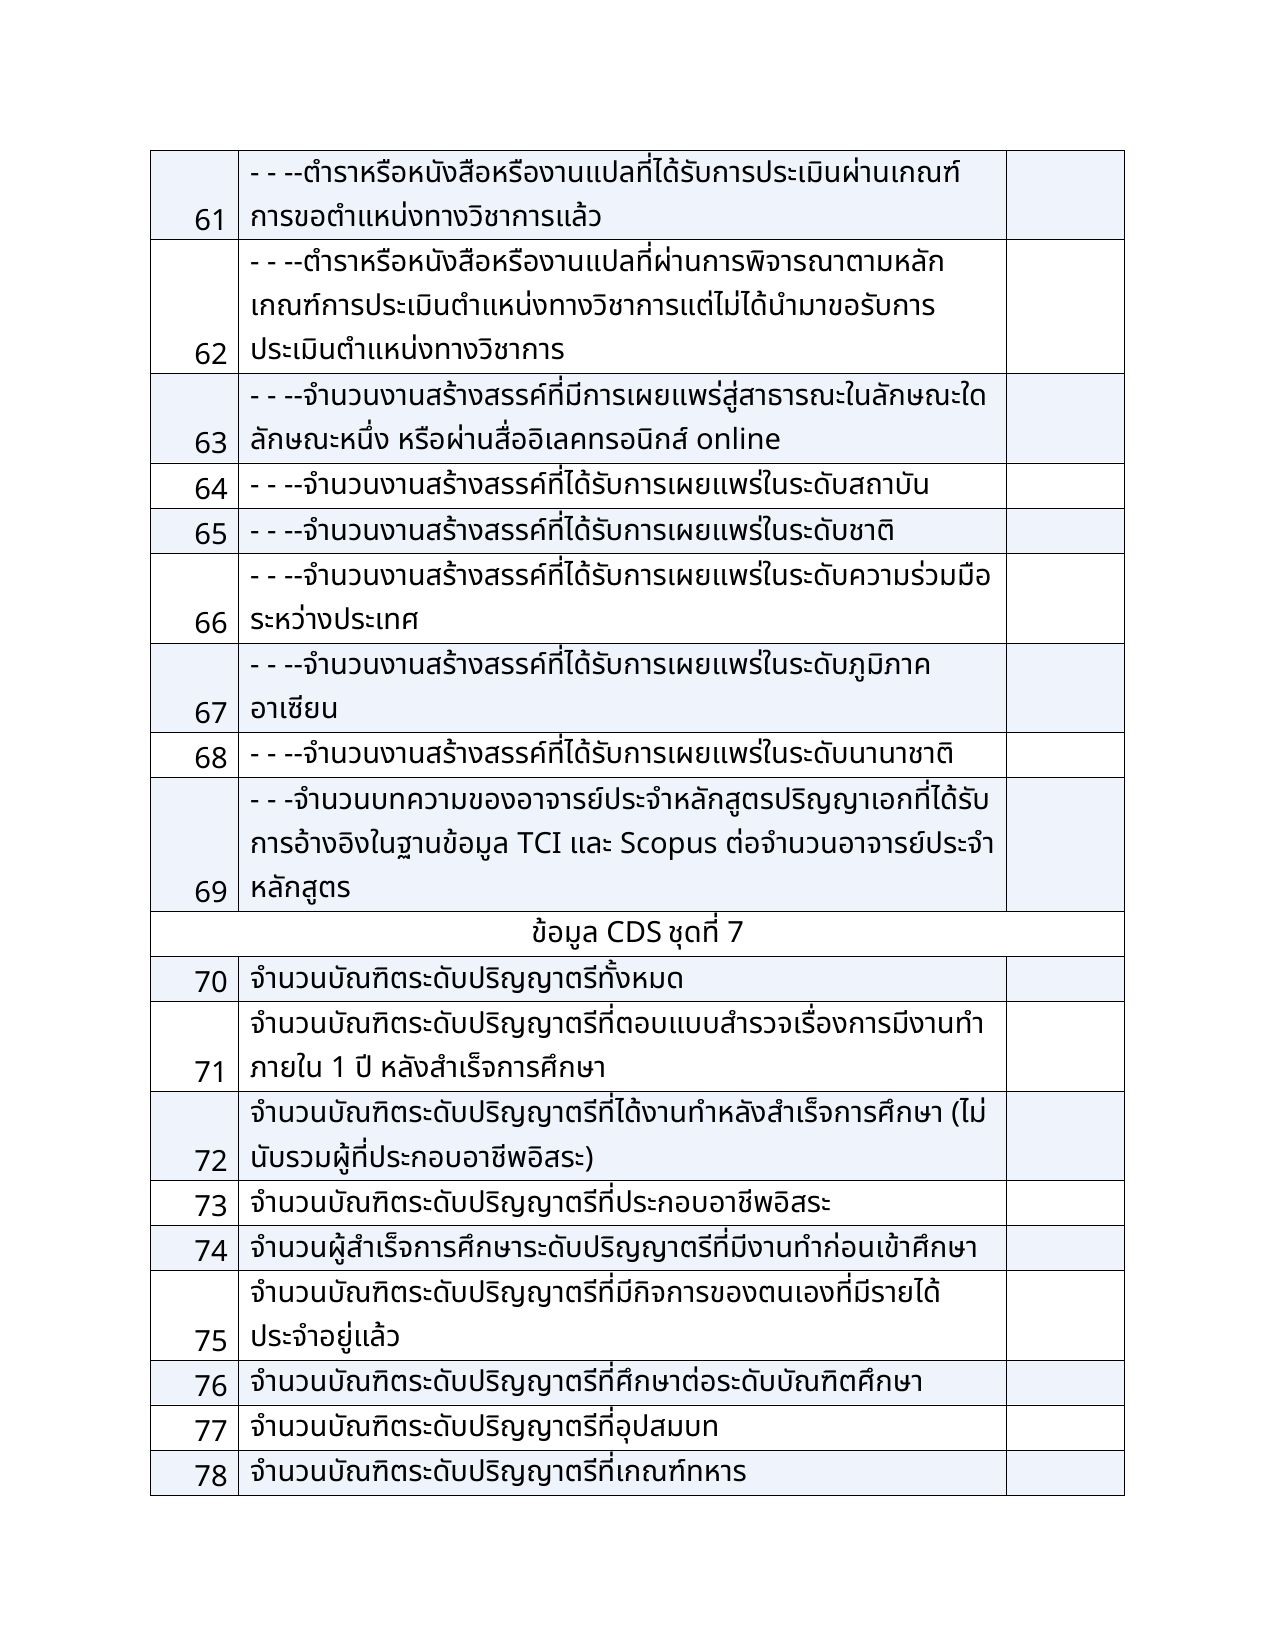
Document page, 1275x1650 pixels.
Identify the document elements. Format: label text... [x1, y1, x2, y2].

table_cell - - --จำนวนงานสร้างสรรค์ที่ได้รับการเผยแพร่ในระดับสถาบัน [239, 464, 1006, 508]
table_cell 63 [151, 374, 238, 462]
table_cell 67 [151, 644, 238, 732]
table_cell [1007, 1002, 1124, 1091]
table_cell [1007, 957, 1124, 1001]
table_cell - - -จำนวนบทความของอาจารย์ประจำหลักสูตรปริญญาเอกที่ได้รับการอ้างอิงในฐานข้อมูล TCI และ Scopus ต่อจำนวนอาจารย์ประจำหลักสูตร [239, 778, 1006, 911]
table_cell 62 [151, 240, 238, 373]
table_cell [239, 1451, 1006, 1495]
table_cell [1007, 778, 1124, 911]
table_cell [1007, 240, 1124, 373]
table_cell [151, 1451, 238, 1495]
table_cell จำนวนบัณฑิตระดับปริญญาตรีที่ได้งานทำหลังสำเร็จการศึกษา (ไม่นับรวมผู้ที่ประกอบอาชีพอิสระ) [239, 1092, 1006, 1180]
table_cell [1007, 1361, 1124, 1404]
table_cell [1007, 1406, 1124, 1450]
table_cell 69 [151, 778, 238, 911]
table_cell จำนวนบัณฑิตระดับปริญญาตรีที่ตอบแบบสำรวจเรื่องการมีงานทำภายใน 1 ปี หลังสำเร็จการศึกษา [239, 1002, 1006, 1091]
table_cell - - --ตำราหรือหนังสือหรืองานแปลที่ได้รับการประเมินผ่านเกณฑ์การขอตำแหน่งทางวิชาการแล้ว [239, 151, 1006, 239]
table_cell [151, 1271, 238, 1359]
table_cell - - --จำนวนงานสร้างสรรค์ที่ได้รับการเผยแพร่ในระดับนานาชาติ [239, 733, 1006, 777]
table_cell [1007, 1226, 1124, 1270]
table_cell 73 [151, 1181, 238, 1225]
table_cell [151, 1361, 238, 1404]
table_cell 65 [151, 509, 238, 553]
table_cell - - --ตำราหรือหนังสือหรืองานแปลที่ผ่านการพิจารณาตามหลักเกณฑ์การประเมินตำแหน่งทางวิชาการแต่ไม่ได้นำมาขอรับการประเมินตำแหน่งทางวิชาการ [239, 240, 1006, 373]
table_cell [1007, 1092, 1124, 1180]
table_cell [1007, 509, 1124, 553]
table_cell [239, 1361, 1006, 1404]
table_cell ข้อมูล CDSชุดที่ 7 [151, 912, 1124, 956]
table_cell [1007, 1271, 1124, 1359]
table_cell - - --จำนวนงานสร้างสรรค์ที่ได้รับการเผยแพร่ในระดับชาติ [239, 509, 1006, 553]
table_cell [1007, 151, 1124, 239]
table_cell - - --จำนวนงานสร้างสรรค์ที่ได้รับการเผยแพร่ในระดับภูมิภาคอาเซียน [239, 644, 1006, 732]
table_cell [1007, 554, 1124, 642]
table_cell [1007, 644, 1124, 732]
table_cell [1007, 464, 1124, 508]
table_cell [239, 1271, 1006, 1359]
table_cell [1007, 1181, 1124, 1225]
table_cell 71 [151, 1002, 238, 1091]
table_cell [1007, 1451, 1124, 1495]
table_cell [1007, 733, 1124, 777]
table_cell 70 [151, 957, 238, 1001]
table_cell จำนวนบัณฑิตระดับปริญญาตรีทั้งหมด [239, 957, 1006, 1001]
table_cell - - --จำนวนงานสร้างสรรค์ที่มีการเผยแพร่สู่สาธารณะในลักษณะใดลักษณะหนึ่ง หรือผ่านสื่ออิเลคทรอนิกส์ online [239, 374, 1006, 462]
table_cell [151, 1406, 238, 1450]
table_cell 74 [151, 1226, 238, 1270]
table_cell จำนวนบัณฑิตระดับปริญญาตรีที่ประกอบอาชีพอิสระ [239, 1181, 1006, 1225]
table_cell จำนวนผู้สำเร็จการศึกษาระดับปริญญาตรีที่มีงานทำก่อนเข้าศึกษา [239, 1226, 1006, 1270]
table_cell 64 [151, 464, 238, 508]
table_cell 68 [151, 733, 238, 777]
table_cell 72 [151, 1092, 238, 1180]
table_cell 61 [151, 151, 238, 239]
table_cell 66 [151, 554, 238, 642]
table_cell [1007, 374, 1124, 462]
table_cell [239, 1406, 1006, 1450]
table_cell - - --จำนวนงานสร้างสรรค์ที่ได้รับการเผยแพร่ในระดับความร่วมมือระหว่างประเทศ [239, 554, 1006, 642]
